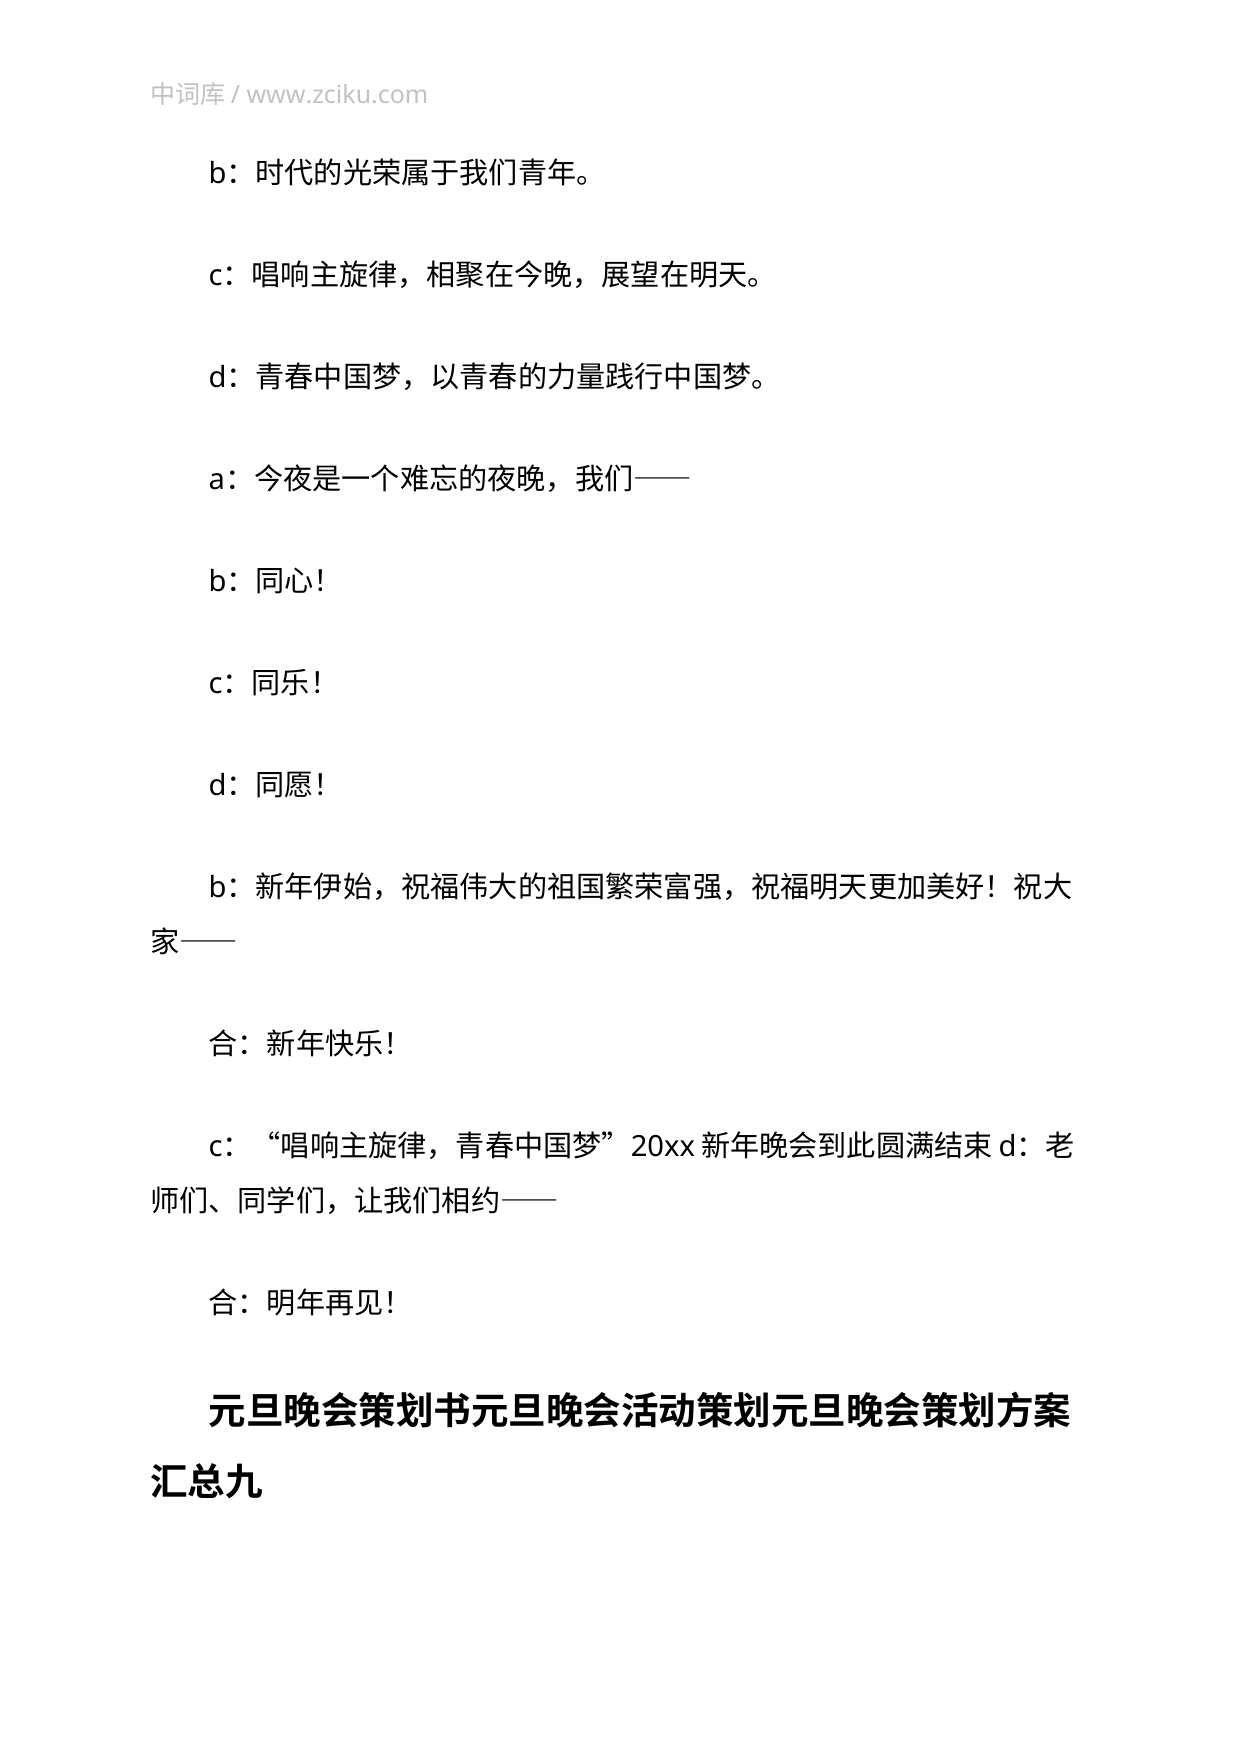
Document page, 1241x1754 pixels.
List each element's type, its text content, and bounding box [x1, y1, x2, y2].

text b：新年伊始，祝福伟大的祖国繁荣富强，祝福明天更加美好！祝大家—— [150, 864, 1090, 961]
text 合：新年快乐！ [150, 1021, 1090, 1063]
text a：今夜是一个难忘的夜晚，我们—— [150, 456, 1090, 498]
text b：时代的光荣属于我们青年。 [150, 150, 1090, 192]
text d：青春中国梦，以青春的力量践行中国梦。 [150, 354, 1090, 396]
text c：“唱响主旋律，青春中国梦”20xx新年晚会到此圆满结束d：老师们、同学们，让我们相约—— [150, 1122, 1090, 1220]
text 合：明年再见！ [150, 1279, 1090, 1321]
text c：同乐！ [150, 660, 1090, 702]
text b：同心！ [150, 558, 1090, 600]
text 元旦晚会策划书元旦晚会活动策划元旦晚会策划方案汇总九 [150, 1381, 1090, 1506]
text c：唱响主旋律，相聚在今晚，展望在明天。 [150, 252, 1090, 294]
text d：同愿！ [150, 762, 1090, 804]
